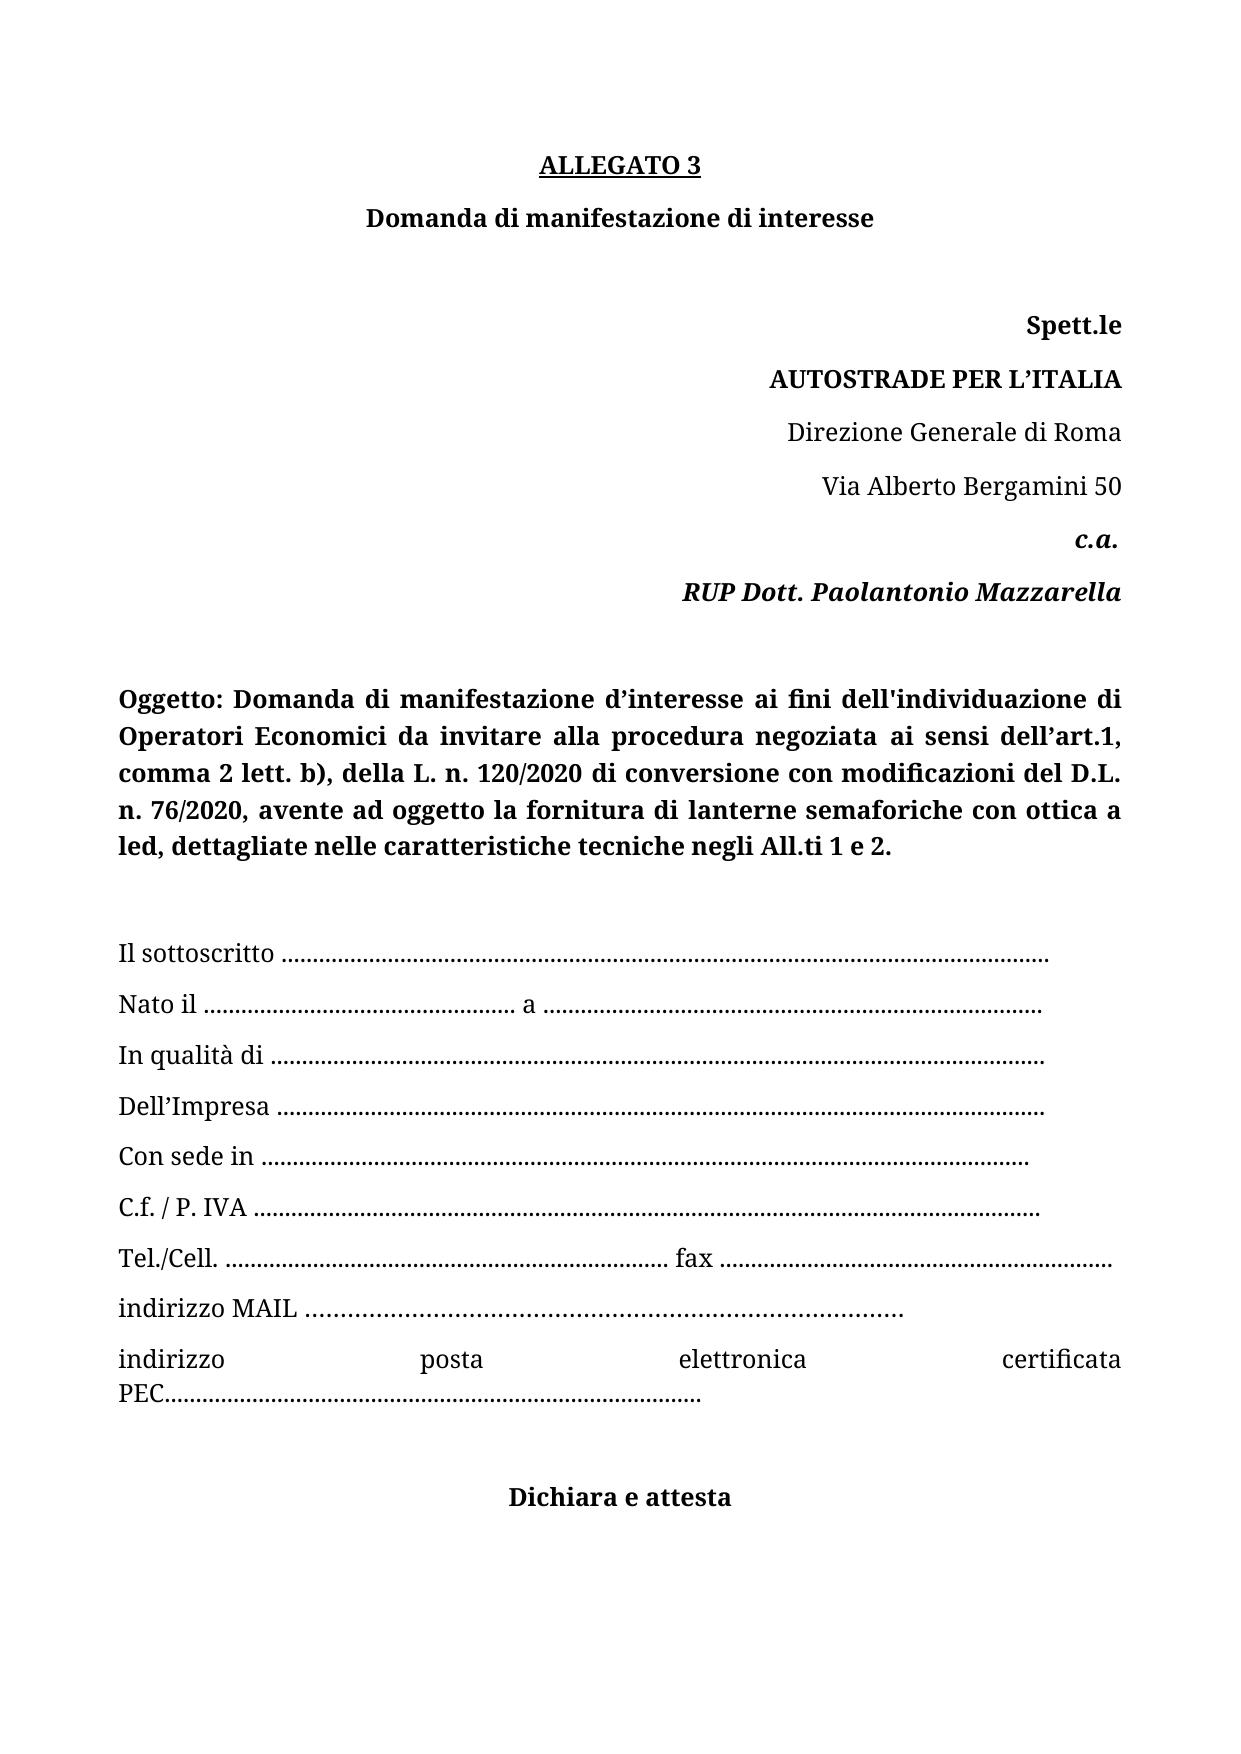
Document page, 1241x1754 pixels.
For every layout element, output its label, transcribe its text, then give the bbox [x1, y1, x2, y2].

text Via Alberto Bergamini 50 [782, 468, 1122, 502]
text ALLEGATO 3 [118, 148, 1122, 182]
text C.f. / P. IVA .............................................................................................................................. [118, 1189, 1122, 1224]
text Con sede in ........................................................................................................................... [118, 1139, 1122, 1173]
text Tel./Cell. ....................................................................... fax ............................................................... [118, 1240, 1122, 1274]
text RUP Dott. Paolantonio Mazzarella [118, 575, 1122, 609]
text Nato il .................................................. a ................................................................................ [118, 987, 1122, 1021]
text indirizzo posta elettronica certificata PEC...................................................................................... [118, 1342, 1122, 1410]
text Dell’Impresa ........................................................................................................................... [118, 1088, 1122, 1122]
text In qualità di ............................................................................................................................ [118, 1037, 1122, 1071]
text Il sottoscritto ........................................................................................................................... [118, 936, 1122, 970]
text Direzione Generale di Roma [782, 415, 1122, 449]
text Domanda di manifestazione di interesse [118, 201, 1122, 235]
text Dichiara e attesta [118, 1480, 1122, 1514]
text AUTOSTRADE PER L’ITALIA [118, 361, 1122, 395]
text c.a. [118, 522, 1122, 556]
text indirizzo MAIL ………………………………………………………………………… [118, 1291, 1122, 1325]
text Spett.le [118, 308, 1122, 342]
text Oggetto: Domanda di manifestazione d’interesse ai fini dell'individuazione di Operatori Economici da invitare alla procedura negoziata ai sensi dell’art.1, comma 2 lett. b), della L. n. 120/2020 di conversione con modificazioni del D.L. n. 76/2020, avente ad oggetto la fornitura di lanterne semaforiche con ottica a led, dettagliate nelle caratteristiche tecniche negli All.ti 1 e 2. [118, 682, 1122, 863]
